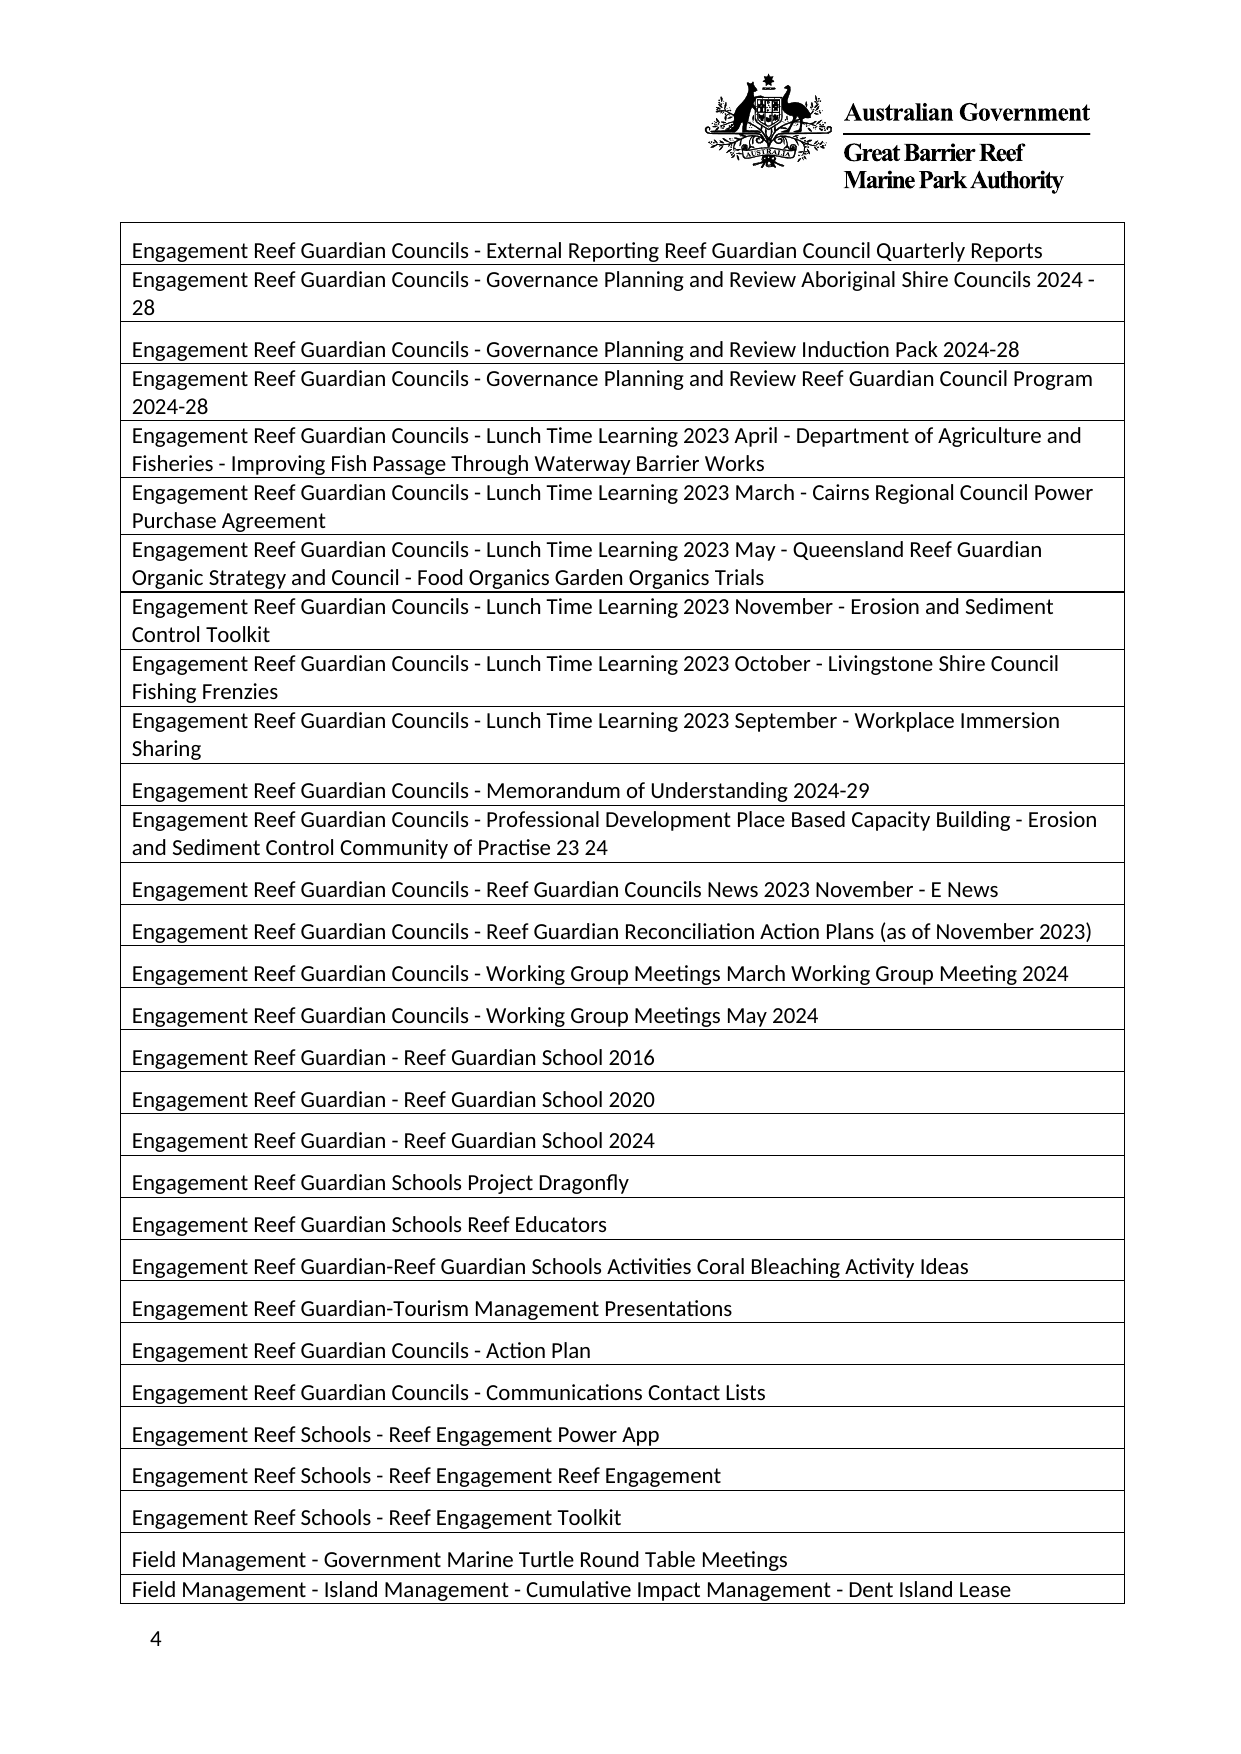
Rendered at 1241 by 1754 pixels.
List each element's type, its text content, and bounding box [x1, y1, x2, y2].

table_cell Engagement Reef Guardian - Reef Guardian School 2020 [121, 1072, 1124, 1113]
table_cell Engagement Reef Guardian Councils - External Reporting Reef Guardian Council Quarterly Reports [121, 223, 1124, 264]
table_cell Engagement Reef Guardian Councils - Working Group Meetings May 2024 [121, 988, 1124, 1029]
table_cell Engagement Reef Guardian Schools Reef Educators [121, 1198, 1124, 1238]
table_cell Engagement Reef Guardian Councils - Communications Contact Lists [121, 1365, 1124, 1406]
table_cell Engagement Reef Guardian Councils - Lunch Time Learning 2023 April - Department of Agriculture and Fisheries - Improving Fish Passage Through Waterway Barrier Works [121, 421, 1124, 477]
table_cell Engagement Reef Guardian Councils - Professional Development Place Based Capacity Building - Erosion and Sediment Control Community of Practise 23 24 [121, 806, 1124, 862]
table_cell Field Management - Government Marine Turtle Round Table Meetings [121, 1533, 1124, 1573]
table_cell Engagement Reef Guardian Councils - Lunch Time Learning 2023 November - Erosion and Sediment Control Toolkit [121, 593, 1124, 648]
table_cell Engagement Reef Guardian-Tourism Management Presentations [121, 1281, 1124, 1322]
table_cell Engagement Reef Schools - Reef Engagement Reef Engagement [121, 1449, 1124, 1490]
table_cell Engagement Reef Guardian Councils - Action Plan [121, 1323, 1124, 1364]
table_cell Engagement Reef Guardian Councils - Lunch Time Learning 2023 March - Cairns Regional Council Power Purchase Agreement [121, 478, 1124, 534]
table_cell Engagement Reef Guardian Schools Project Dragonfly [121, 1156, 1124, 1197]
table_cell Engagement Reef Guardian Councils - Governance Planning and Review Aboriginal Shire Councils 2024 -28 [121, 265, 1124, 321]
table_cell Engagement Reef Guardian Councils - Lunch Time Learning 2023 October - Livingstone Shire Council Fishing Frenzies [121, 650, 1124, 706]
table_cell Engagement Reef Guardian Councils - Lunch Time Learning 2023 May - Queensland Reef Guardian Organic Strategy and Council - Food Organics Garden Organics Trials [121, 535, 1124, 591]
table_cell Engagement Reef Schools - Reef Engagement Power App [121, 1407, 1124, 1448]
table_cell Engagement Reef Guardian Councils - Working Group Meetings March Working Group Meeting 2024 [121, 946, 1124, 987]
table_cell Engagement Reef Guardian - Reef Guardian School 2024 [121, 1114, 1124, 1155]
table_cell Engagement Reef Guardian Councils - Governance Planning and Review Induction Pack 2024-28 [121, 322, 1124, 363]
table_cell Engagement Reef Guardian Councils - Governance Planning and Review Reef Guardian Council Program 2024-28 [121, 364, 1124, 420]
table_cell Engagement Reef Guardian-Reef Guardian Schools Activities Coral Bleaching Activity Ideas [121, 1240, 1124, 1280]
table_cell Engagement Reef Guardian Councils - Memorandum of Understanding 2024-29 [121, 764, 1124, 804]
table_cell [121, 1575, 1124, 1603]
table_cell Engagement Reef Schools - Reef Engagement Toolkit [121, 1491, 1124, 1532]
table_cell Engagement Reef Guardian Councils - Lunch Time Learning 2023 September - Workplace Immersion Sharing [121, 707, 1124, 763]
table_cell Engagement Reef Guardian Councils - Reef Guardian Councils News 2023 November - E News [121, 863, 1124, 903]
table_cell Engagement Reef Guardian Councils - Reef Guardian Reconciliation Action Plans (as of November 2023) [121, 905, 1124, 945]
table_cell Engagement Reef Guardian - Reef Guardian School 2016 [121, 1030, 1124, 1071]
